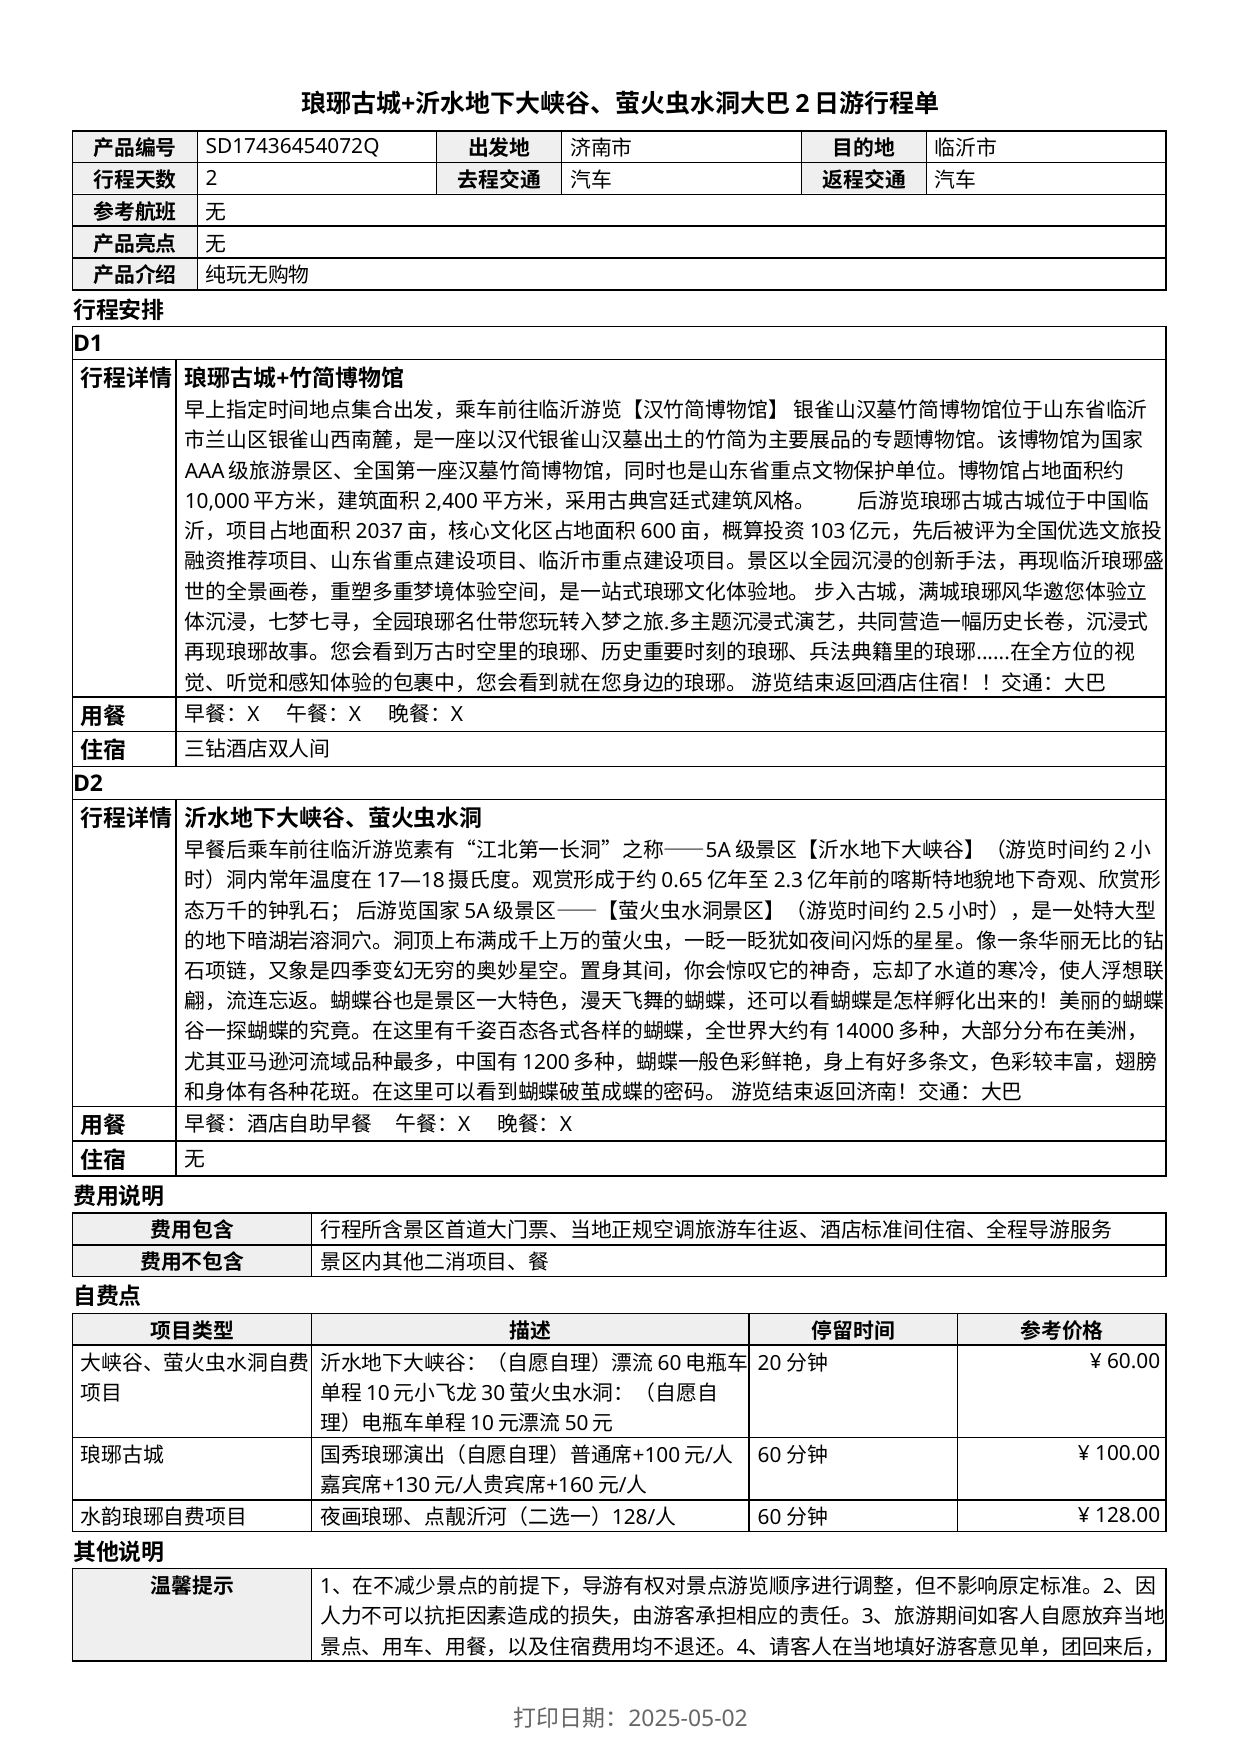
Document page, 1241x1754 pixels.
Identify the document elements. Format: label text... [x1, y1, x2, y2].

table_header 产品编号 [73, 132, 197, 162]
text 其他说明 [73, 1533, 1167, 1567]
table_cell 产品亮点 [73, 227, 197, 257]
table_cell 沂水地下大峡谷：（自愿自理） [312, 1346, 748, 1437]
table_cell 夜画琅琊、点靓沂河（二选一）128/人 [312, 1501, 748, 1531]
table_cell ¥ 60.00 [958, 1346, 1165, 1437]
table_cell 住宿 [73, 732, 175, 766]
table_cell 60 分钟 [750, 1501, 957, 1531]
table_header SD17436454072Q [198, 132, 436, 162]
table_header 温馨提示 [73, 1569, 311, 1660]
table_cell 水韵琅琊自费项目 [73, 1501, 311, 1531]
table_header 目的地 [802, 132, 926, 162]
table_cell D2 [73, 767, 1165, 798]
table_header 描述 [312, 1314, 748, 1344]
table_cell 琅琊古城 [73, 1438, 311, 1499]
table_cell 无 [198, 195, 1165, 225]
table_cell 早餐：X 午餐：X 晚餐：X [177, 698, 1165, 731]
table_cell 琅琊古城+竹简博物馆 早上指定时间地点集合出发，乘车前往临沂游览【汉竹简博物馆】 [177, 360, 1165, 696]
table_header 费用包含 [73, 1214, 311, 1244]
table_cell 纯玩无购物 [198, 259, 1165, 289]
table_cell 汽车 [562, 163, 801, 193]
table_cell 60 分钟 [750, 1438, 957, 1499]
table_cell 返程交通 [802, 163, 926, 193]
table_cell 沂水地下大峡谷、萤火虫水洞 早餐后乘车前往临沂游览素有“江北第一长洞”之称——5A级景区【沂水地下大峡谷】（游览时间约2小时）洞内常年温度在17—18摄氏度。观赏形成于约0.65亿年至2.3亿年前的喀斯特地貌地下奇观、欣赏形态万千的钟乳石； [177, 800, 1165, 1106]
table_cell 景区内其他二消项目、餐 [312, 1246, 1165, 1276]
table_cell 国秀琅琊演出（自愿自理） [312, 1438, 748, 1499]
table_cell 无 [198, 227, 1165, 257]
table_cell 产品介绍 [73, 259, 197, 289]
text 琅琊古城+沂水地下大峡谷、萤火虫水洞大巴2日游行程单 [73, 83, 1167, 119]
table_header 行程所含景区首道大门票、当地正规空调旅游车往返、酒店标准间住宿、全程导游服务 [312, 1214, 1165, 1244]
text 行程安排 [73, 291, 1167, 325]
table_cell 早餐：酒店自助早餐 午餐：X 晚餐：X [177, 1107, 1165, 1140]
table_cell 行程详情 [73, 360, 175, 696]
text 费用说明 [73, 1178, 1167, 1211]
table_cell 20 分钟 [750, 1346, 957, 1437]
table_header 临沂市 [927, 132, 1165, 162]
table_cell 去程交通 [437, 163, 561, 193]
table_cell 用餐 [73, 698, 175, 731]
table_header 出发地 [437, 132, 561, 162]
table_cell 行程详情 [73, 800, 175, 1106]
table_cell 无 [177, 1142, 1165, 1175]
table_cell ¥ 100.00 [958, 1438, 1165, 1499]
table_cell 住宿 [73, 1142, 175, 1175]
table_header 停留时间 [750, 1314, 957, 1344]
table_cell 三钻酒店双人间 [177, 732, 1165, 766]
text 自费点 [73, 1278, 1167, 1311]
table_cell 大峡谷、萤火虫水洞自费项目 [73, 1346, 311, 1437]
table_header 项目类型 [73, 1314, 311, 1344]
table_cell 汽车 [927, 163, 1165, 193]
table_cell 参考航班 [73, 195, 197, 225]
table_cell 行程天数 [73, 163, 197, 193]
table_cell 2 [198, 163, 436, 193]
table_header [312, 1569, 1165, 1660]
table_header 济南市 [562, 132, 801, 162]
table_header 参考价格 [958, 1314, 1165, 1344]
table_header D1 [73, 327, 1165, 358]
table_cell 费用不包含 [73, 1246, 311, 1276]
table_cell ¥ 128.00 [958, 1501, 1165, 1531]
table_cell 用餐 [73, 1107, 175, 1140]
